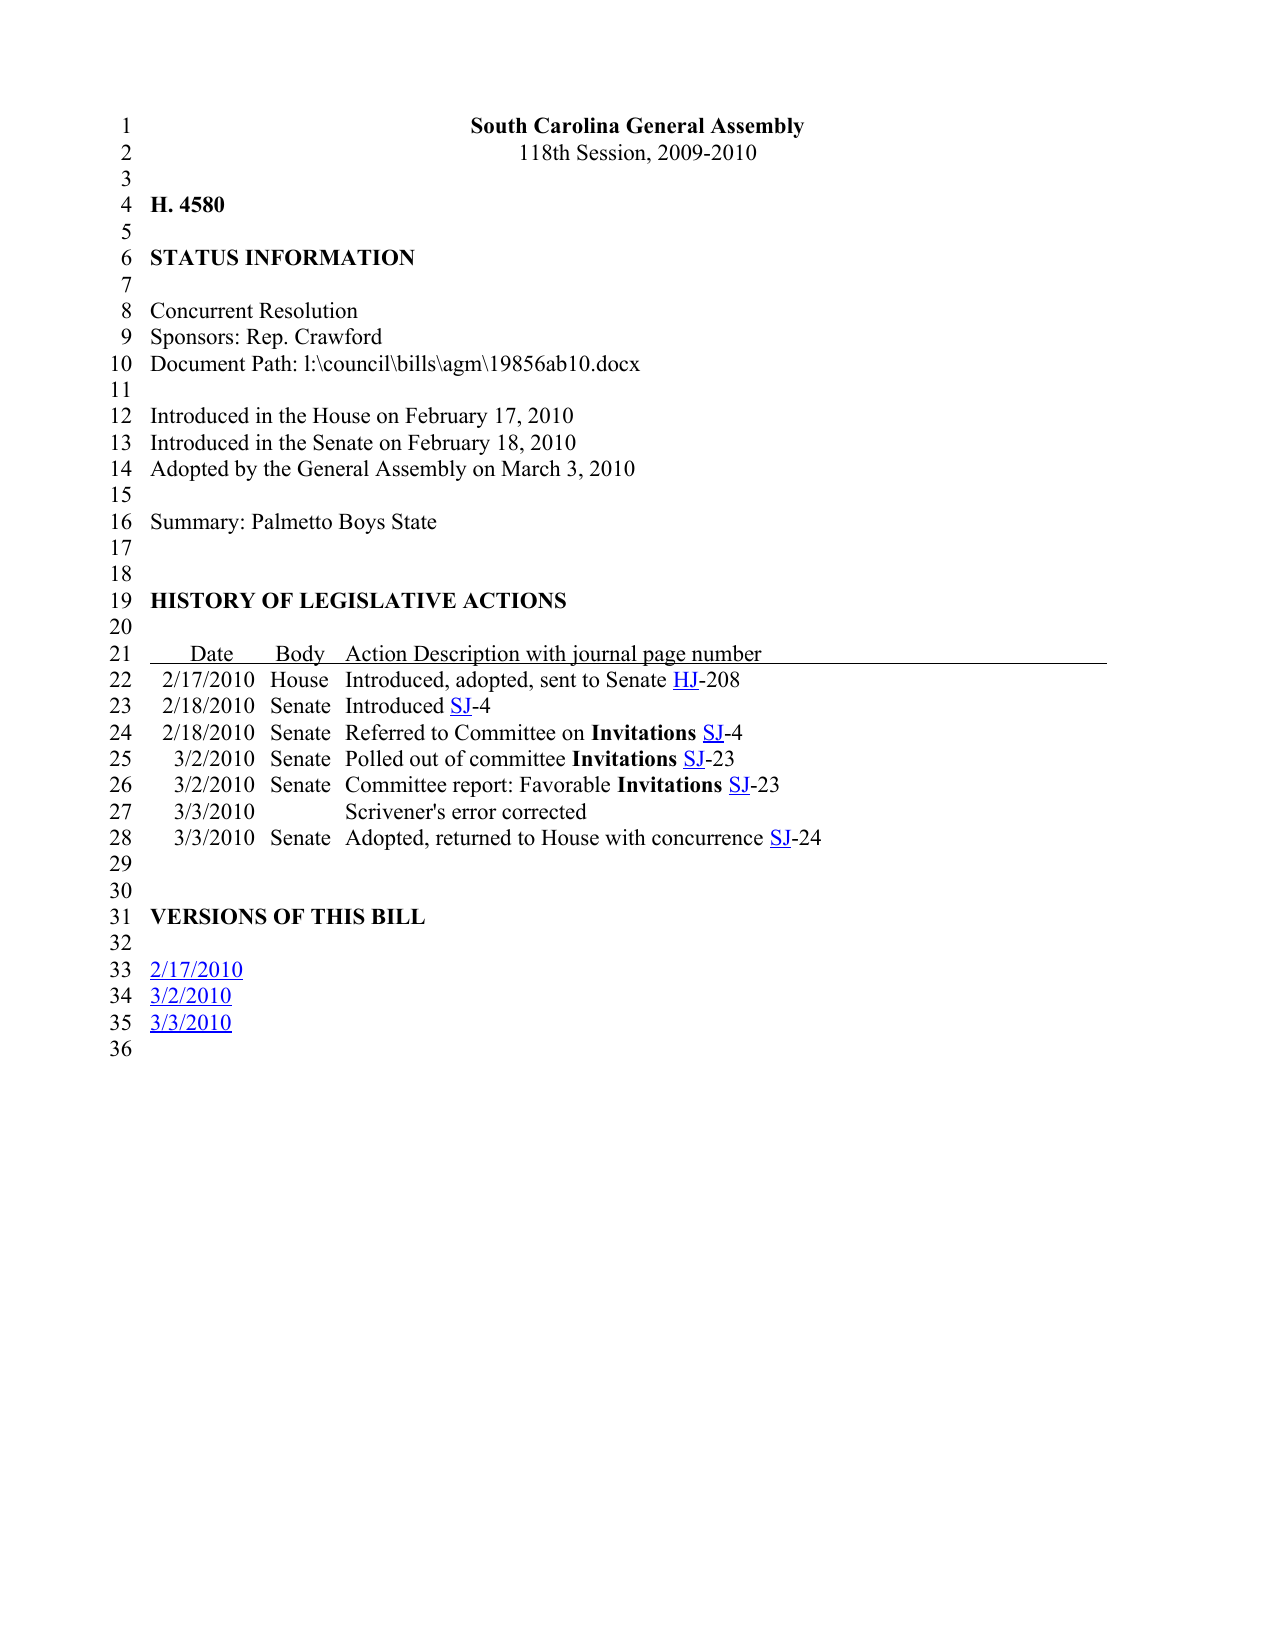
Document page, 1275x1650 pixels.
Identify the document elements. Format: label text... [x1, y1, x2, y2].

text 2/18/2010 Senate Introduced SJ-4 [150, 692, 1125, 719]
text 3/2/2010 Senate Polled out of committee Invitations SJ-23 [150, 745, 1125, 771]
text 3/2/2010 Senate Committee report: Favorable Invitations SJ-23 [150, 771, 1125, 798]
text Introduced in the Senate on February 18, 2010 [150, 429, 1125, 455]
text 3/3/2010 Scrivener's error corrected [150, 798, 1125, 824]
text 2/18/2010 Senate Referred to Committee on Invitations SJ-4 [150, 719, 1125, 745]
text Sponsors: Rep. Crawford [150, 323, 1125, 350]
text Concurrent Resolution [150, 297, 1125, 323]
text Summary: Palmetto Boys State [150, 508, 1125, 534]
text 3/2/2010 [150, 982, 1125, 1008]
text 3/3/2010 Senate Adopted, returned to House with concurrence SJ-24 [150, 824, 1125, 850]
text Adopted by the General Assembly on March 3, 2010 [150, 455, 1125, 481]
text Date Body Action Description with journal page number [150, 639, 1125, 666]
text South Carolina General Assembly [150, 112, 1125, 139]
text Introduced in the House on February 17, 2010 [150, 402, 1125, 429]
text Document Path: l:\council\bills\agm\19856ab10.docx [150, 350, 1125, 376]
text 118th Session, 2009-2010 [150, 139, 1125, 165]
text 3/3/2010 [150, 1008, 1125, 1035]
text VERSIONS OF THIS BILL [150, 903, 1125, 929]
text 2/17/2010 House Introduced, adopted, sent to Senate HJ-208 [150, 666, 1125, 692]
text H. 4580 [150, 192, 1125, 218]
text HISTORY OF LEGISLATIVE ACTIONS [150, 587, 1125, 613]
text 2/17/2010 [150, 956, 1125, 982]
text STATUS INFORMATION [150, 244, 1125, 271]
